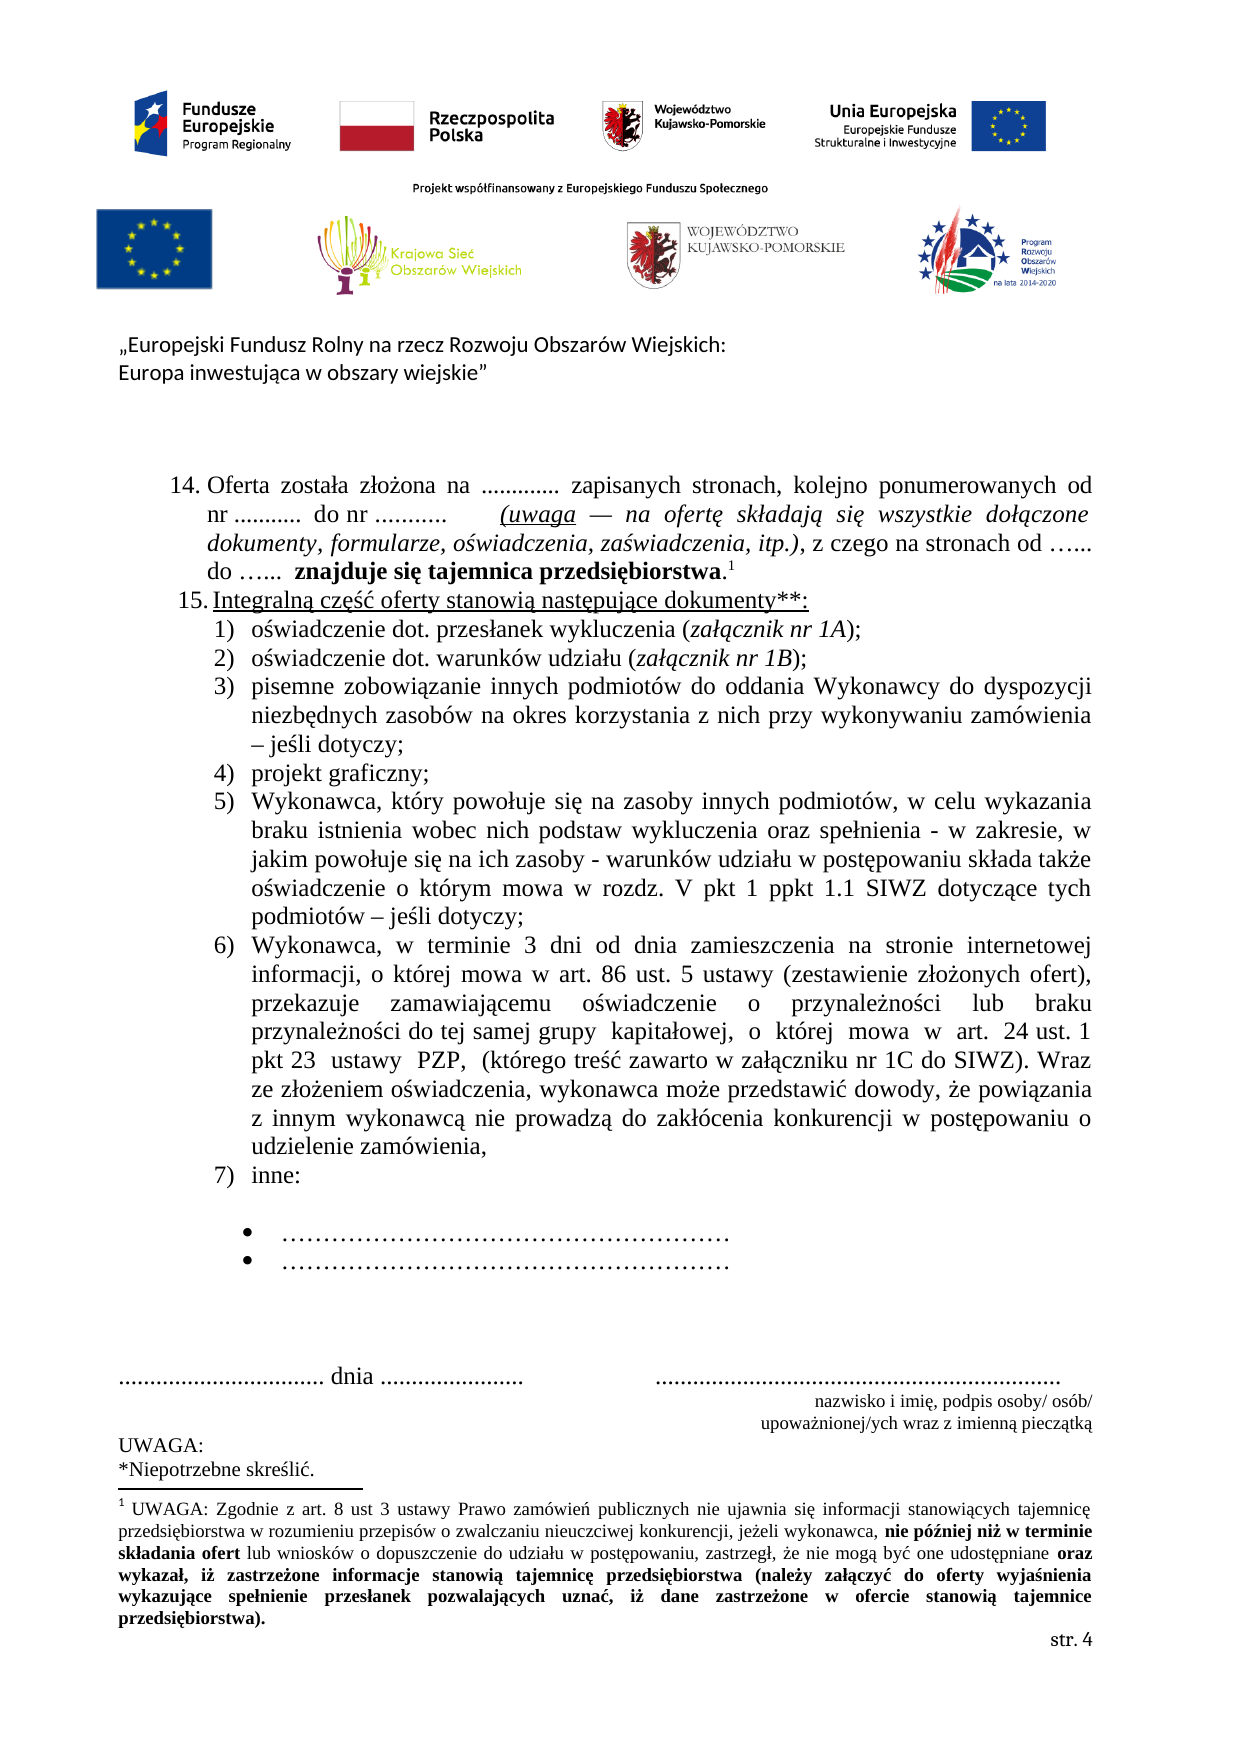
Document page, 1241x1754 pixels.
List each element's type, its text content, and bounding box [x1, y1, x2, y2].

list Wykonawca, który powołuje się na zasoby innych podmiotów, w celu wykazania braku istnienia wobec nich podstaw wykluczenia oraz spełnienia - w zakresie, w jakim powołuje się na ich zasoby - warunków udziału w postępowaniu składa także oświadczenie o którym mowa w rozdz. V pkt 1 ppkt 1.1 SIWZ dotyczące tych podmiotów – jeśli dotyczy; [213, 786, 1092, 930]
list ……………………………………………… [243, 1246, 1092, 1275]
picture [96, 209, 216, 293]
text *Niepotrzebne skreślić. [118, 1457, 1092, 1481]
list oświadczenie dot. warunków udziału (załącznik nr 1B); [213, 643, 1092, 671]
list pisemne zobowiązanie innych podmiotów do oddania Wykonawcy do dyspozycji niezbędnych zasobów na okres korzystania z nich przy wykonywaniu zamówienia – jeśli dotyczy; [213, 671, 1092, 758]
text UWAGA: [118, 1433, 1092, 1457]
text nazwisko i imię, podpis osoby/ osób/ upoważnionej/ych wraz z imienną pieczątką [708, 1390, 1092, 1433]
picture [317, 216, 521, 295]
list Oferta została złożona na ............. zapisanych stronach, kolejno ponumerowanych od nr ........... do nr ........... (uwaga — na ofertę składają się wszystkie dołączone dokumenty, formularze, oświadczenia, zaświadczenia, itp.), z czego na stronach od …... do …... znajduje się tajemnica przedsiębiorstwa. [169, 470, 1092, 585]
list oświadczenie dot. przesłanek wykluczenia (załącznik nr 1A); [213, 614, 1092, 643]
text ................................. dnia ....................... ................................................................. [118, 1361, 1092, 1390]
list ……………………………………………… [243, 1218, 1092, 1246]
list Wykonawca, w terminie 3 dni od dnia zamieszczenia na stronie internetowej informacji, o której mowa w art. 86 ust. 5 ustawy (zestawienie złożonych ofert), przekazuje zamawiającemu oświadczenie o przynależności lub braku przynależności do tej samej grupy kapitałowej, o której mowa w art. 24 ust. 1 pkt 23 ustawy PZP, (którego treść zawarto w załączniku nr 1C do SIWZ). Wraz ze złożeniem oświadczenia, wykonawca może przedstawić dowody, że powiązania z innym wykonawcą nie prowadzą do zakłócenia konkurencji w postępowaniu o udzielenie zamówienia, [213, 930, 1092, 1160]
list inne: [213, 1160, 1092, 1189]
list projekt graficzny; [213, 758, 1092, 786]
picture [608, 208, 859, 295]
picture [118, 73, 1067, 302]
list Integralną część oferty stanowią następujące dokumenty**: [177, 585, 1092, 614]
